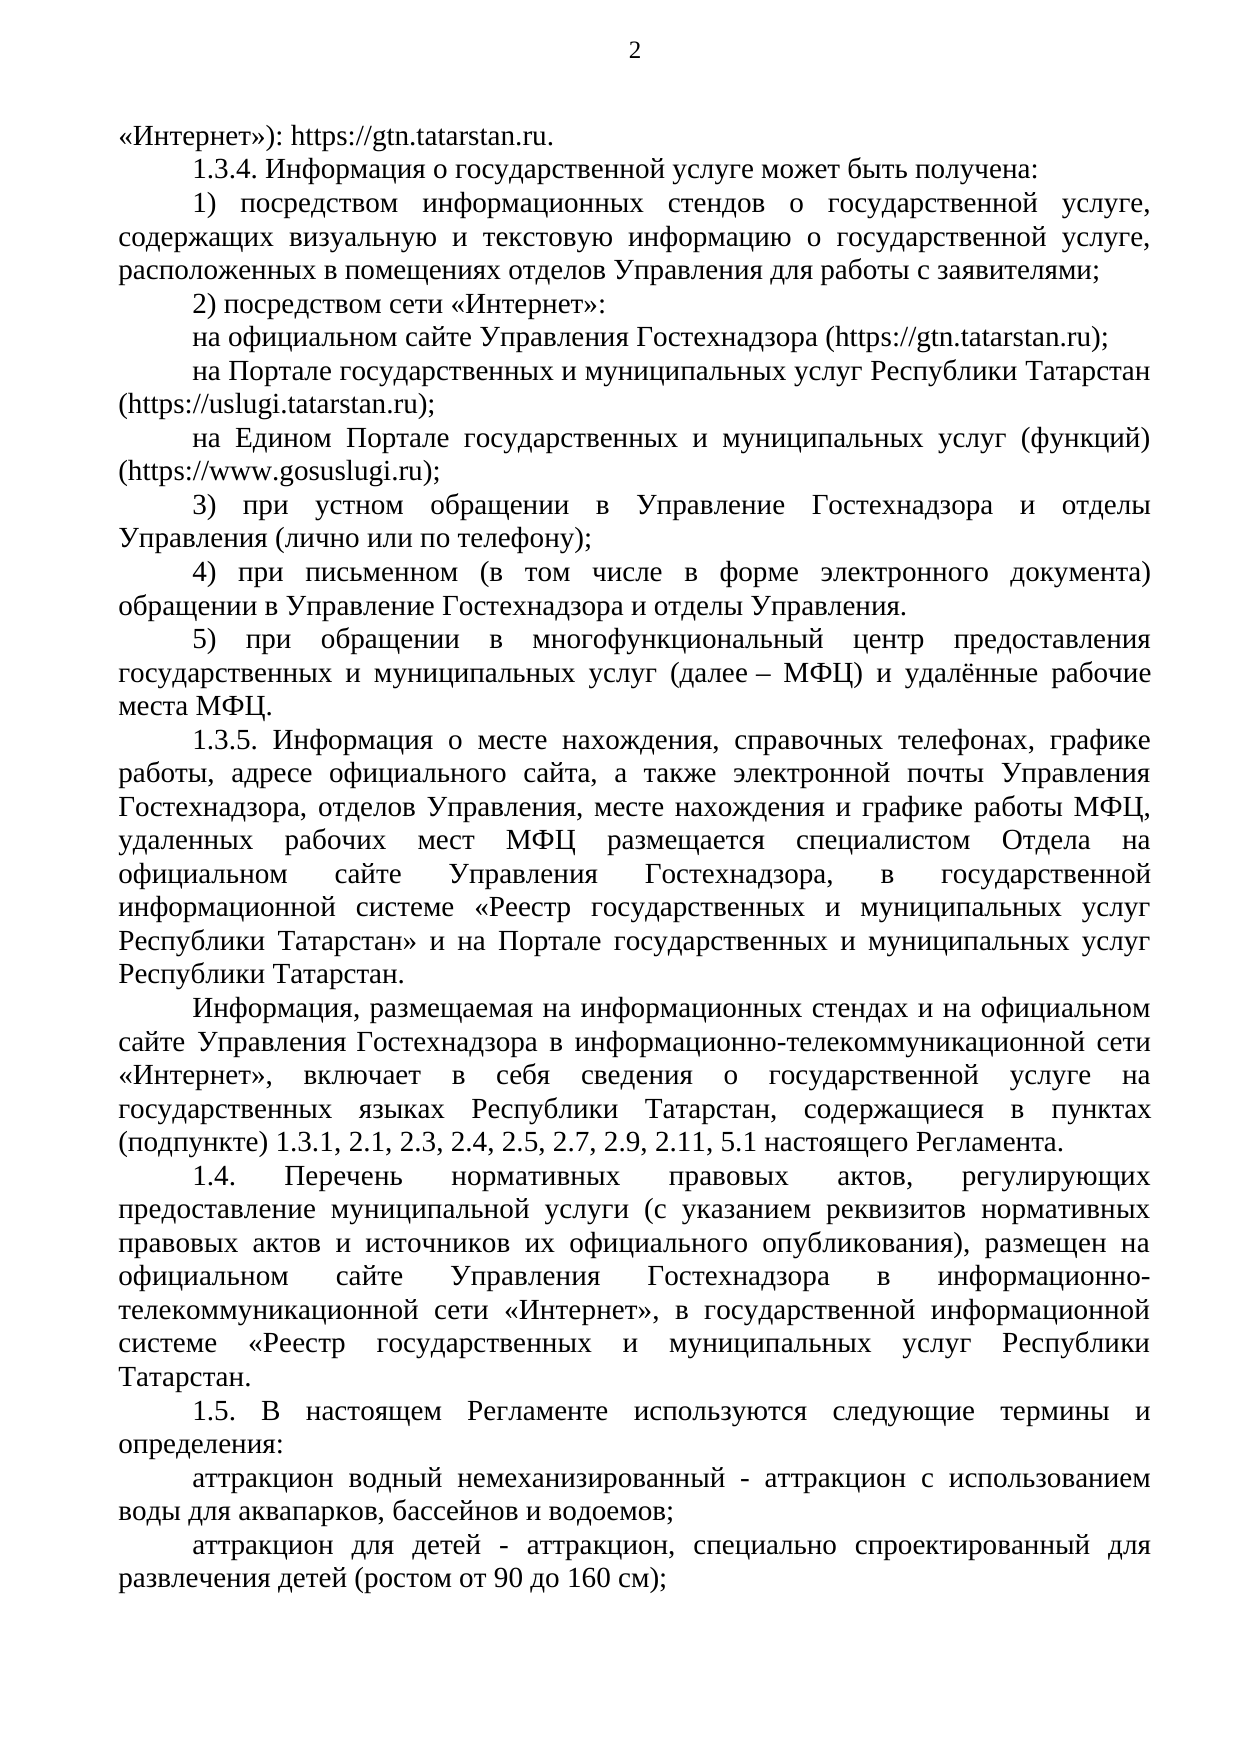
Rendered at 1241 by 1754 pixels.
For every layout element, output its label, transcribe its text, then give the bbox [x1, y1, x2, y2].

text аттракцион для детей - аттракцион, специально спроектированный для развлечения детей (ростом от 90 до 160 см); [118, 1527, 1152, 1594]
text Информация, размещаемая на информационных стендах и на официальном сайте Управления Гостехнадзора в информационно-телекоммуникационной сети «Интернет», включает в себя сведения о государственной услуге на государственных языках Республики Татарстан, содержащиеся в пунктах (подпункте) 1.3.1, 2.1, 2.3, 2.4, 2.5, 2.7, 2.9, 2.11, 5.1 настоящего Регламента. [118, 990, 1152, 1158]
text 1.4. Перечень нормативных правовых актов, регулирующих предоставление муниципальной услуги (с указанием реквизитов нормативных правовых актов и источников их официального опубликования), размещен на официальном сайте Управления Гостехнадзора в информационно-телекоммуникационной сети «Интернет», в государственной информационной системе «Реестр государственных и муниципальных услуг Республики Татарстан. [118, 1158, 1152, 1393]
text 3) при устном обращении в Управление Гостехнадзора и отделы Управления (лично или по телефону); [118, 487, 1152, 554]
text 1.5. В настоящем Регламенте используются следующие термины и определения: [118, 1393, 1152, 1460]
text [118, 118, 1152, 152]
text аттракцион водный немеханизированный - аттракцион с использованием воды для аквапарков, бассейнов и водоемов; [118, 1460, 1152, 1527]
text 5) при обращении в многофункциональный центр предоставления государственных и муниципальных услуг (далее – МФЦ) и удалённые рабочие места МФЦ. [118, 621, 1152, 722]
text 1) посредством информационных стендов о государственной услуге, содержащих визуальную и текстовую информацию о государственной услуге, расположенных в помещениях отделов Управления для работы с заявителями; [118, 185, 1152, 286]
text на официальном сайте Управления Гостехнадзора (https://gtn.tatarstan.ru); [118, 319, 1152, 353]
text 1.3.5. Информация о месте нахождения, справочных телефонах, графике работы, адресе официального сайта, а также электронной почты Управления Гостехнадзора, отделов Управления, месте нахождения и графике работы МФЦ, удаленных рабочих мест МФЦ размещается специалистом Отдела на официальном сайте Управления Гостехнадзора, в государственной информационной системе «Реестр государственных и муниципальных услуг Республики Татарстан» и на Портале государственных и муниципальных услуг Республики Татарстан. [118, 722, 1152, 990]
text 4) при письменном (в том числе в форме электронного документа) обращении в Управление Гостехнадзора и отделы Управления. [118, 554, 1152, 621]
text на Портале государственных и муниципальных услуг Республики Татарстан (https://uslugi.tatarstan.ru); [118, 353, 1152, 420]
text на Едином Портале государственных и муниципальных услуг (функций) (https://www.gosuslugi.ru); [118, 420, 1152, 487]
text 2) посредством сети «Интернет»: [118, 286, 1152, 319]
text 1.3.4. Информация о государственной услуге может быть получена: [118, 152, 1152, 185]
